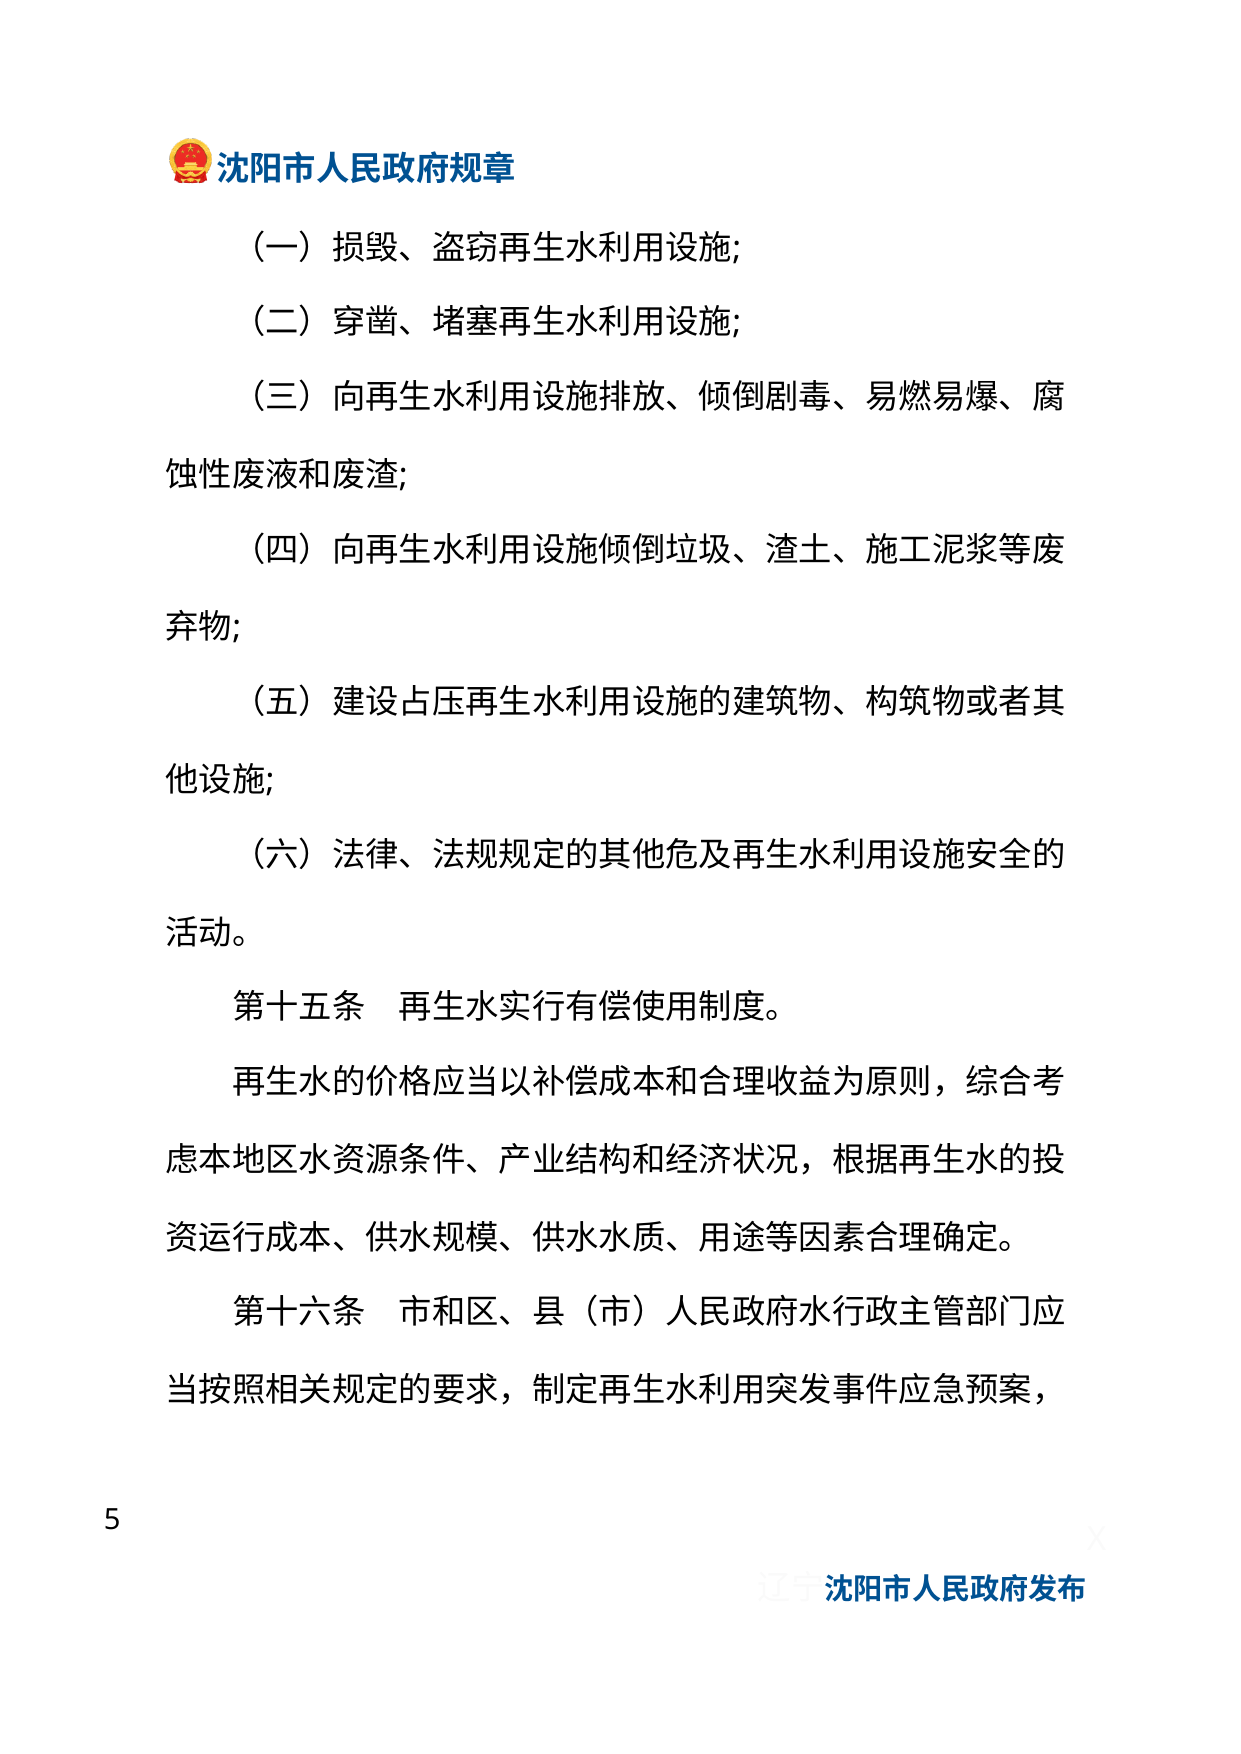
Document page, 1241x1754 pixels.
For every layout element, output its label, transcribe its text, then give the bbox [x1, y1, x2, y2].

text 再生水的价格应当以补偿成本和合理收益为原则，综合考虑本地区水资源条件、产业结构和经济状况，根据再生水的投资运行成本、供水规模、供水水质、用途等因素合理确定。 [165, 1046, 1087, 1267]
text （三）向再生水利用设施排放、倾倒剧毒、易燃易爆、腐蚀性废液和废渣; [165, 362, 1087, 504]
text 第十五条 再生水实行有偿使用制度。 [165, 972, 1087, 1037]
text （五）建设占压再生水利用设施的建筑物、构筑物或者其他设施; [165, 667, 1087, 810]
text （六）法律、法规规定的其他危及再生水利用设施安全的活动。 [165, 819, 1087, 962]
picture [165, 136, 216, 187]
text （一）损毁、盗窃再生水利用设施; [165, 212, 1087, 277]
text （二）穿凿、堵塞再生水利用设施; [165, 287, 1087, 352]
text 第十六条 市和区、县（市）人民政府水行政主管部门应当按照相关规定的要求，制定再生水利用突发事件应急预案，并会同有关部门建立健全再生水利用突发事件应急联动机制，加强再生水利用突发事件的应急管理。 [165, 1277, 1087, 1420]
text （四）向再生水利用设施倾倒垃圾、渣土、施工泥浆等废弃物; [165, 514, 1087, 657]
